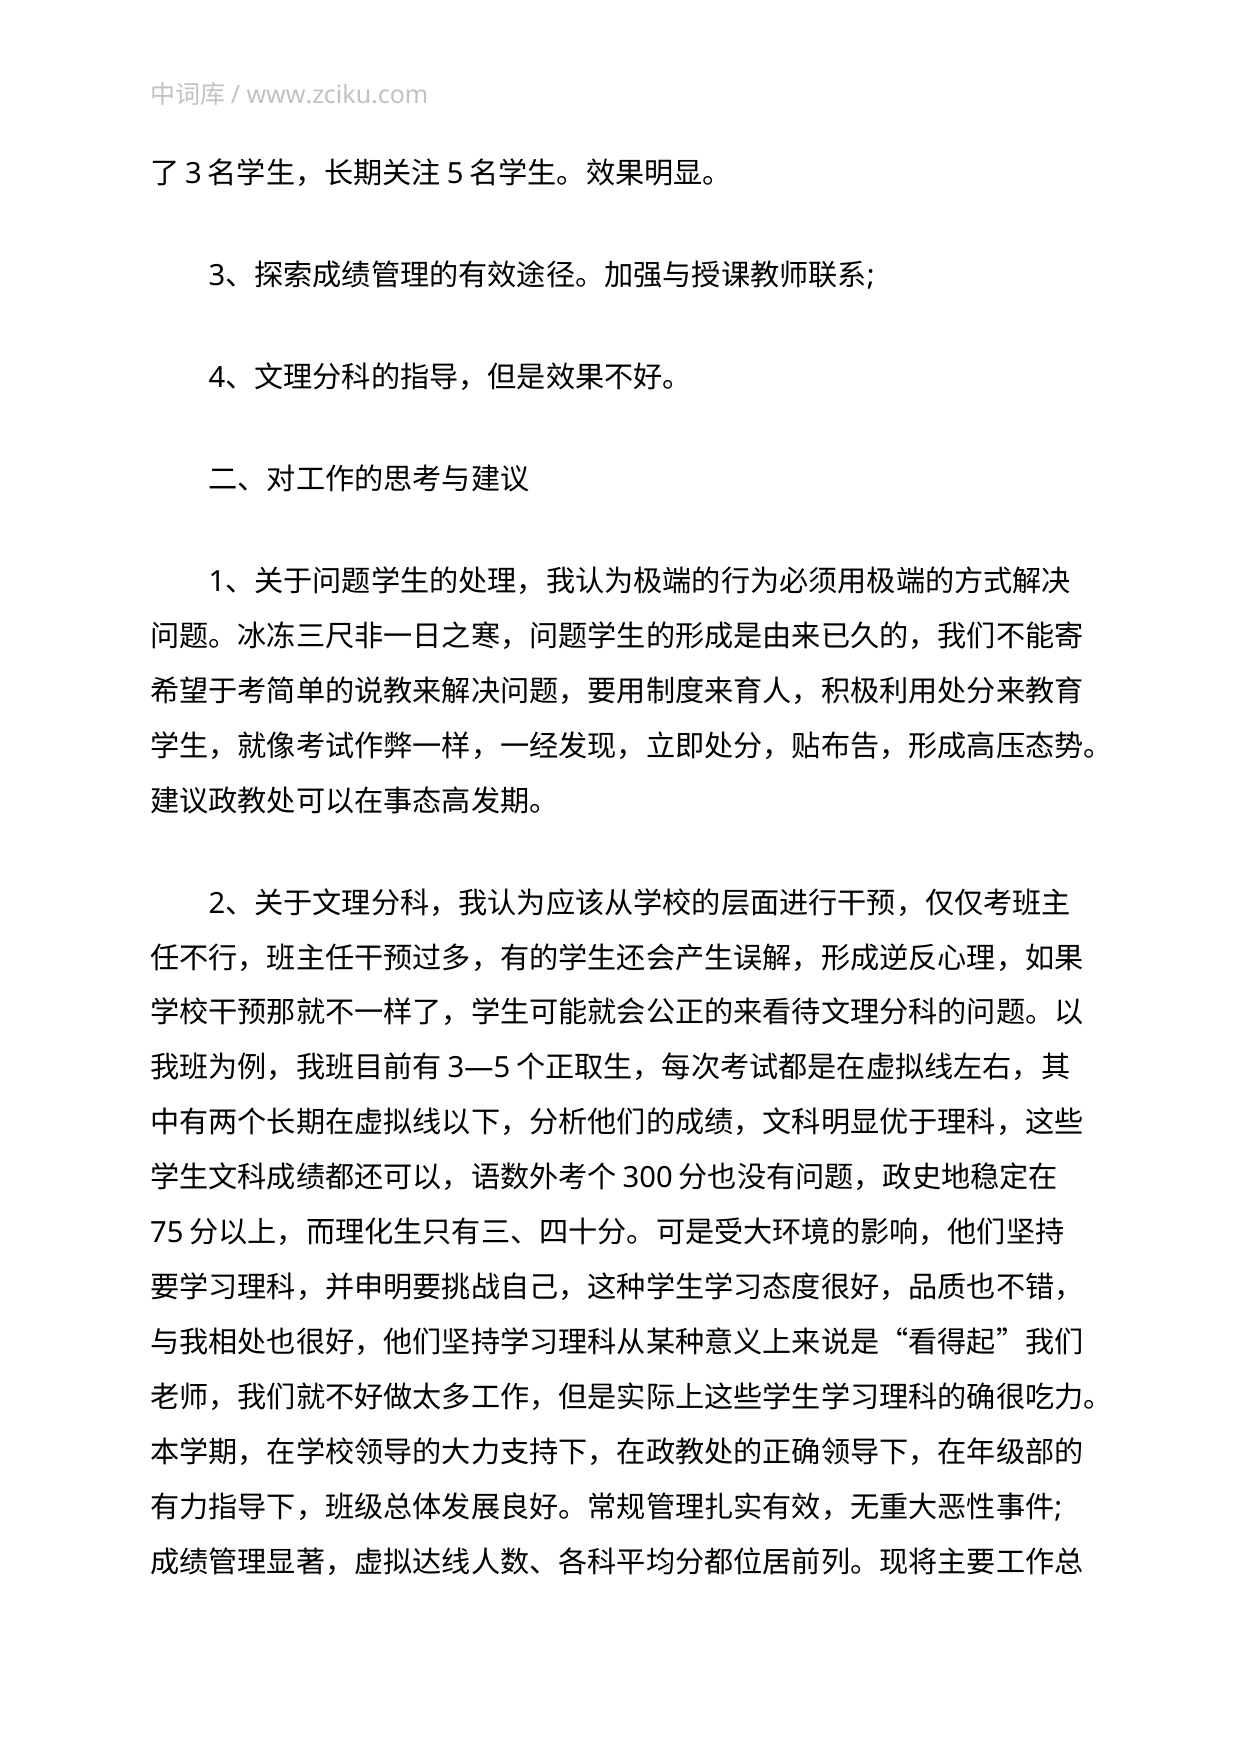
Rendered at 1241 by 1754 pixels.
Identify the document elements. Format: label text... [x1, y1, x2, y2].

text 4、文理分科的指导，但是效果不好。 [150, 354, 1090, 396]
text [150, 150, 1090, 192]
text 3、探索成绩管理的有效途径。加强与授课教师联系; [150, 252, 1090, 294]
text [150, 879, 1090, 1581]
text 二、对工作的思考与建议 [150, 456, 1090, 498]
text 1、关于问题学生的处理，我认为极端的行为必须用极端的方式解决问题。冰冻三尺非一日之寒，问题学生的形成是由来已久的，我们不能寄希望于考简单的说教来解决问题，要用制度来育人，积极利用处分来教育学生，就像考试作弊一样，一经发现，立即处分，贴布告，形成高压态势。建议政教处可以在事态高发期。 [150, 558, 1090, 820]
